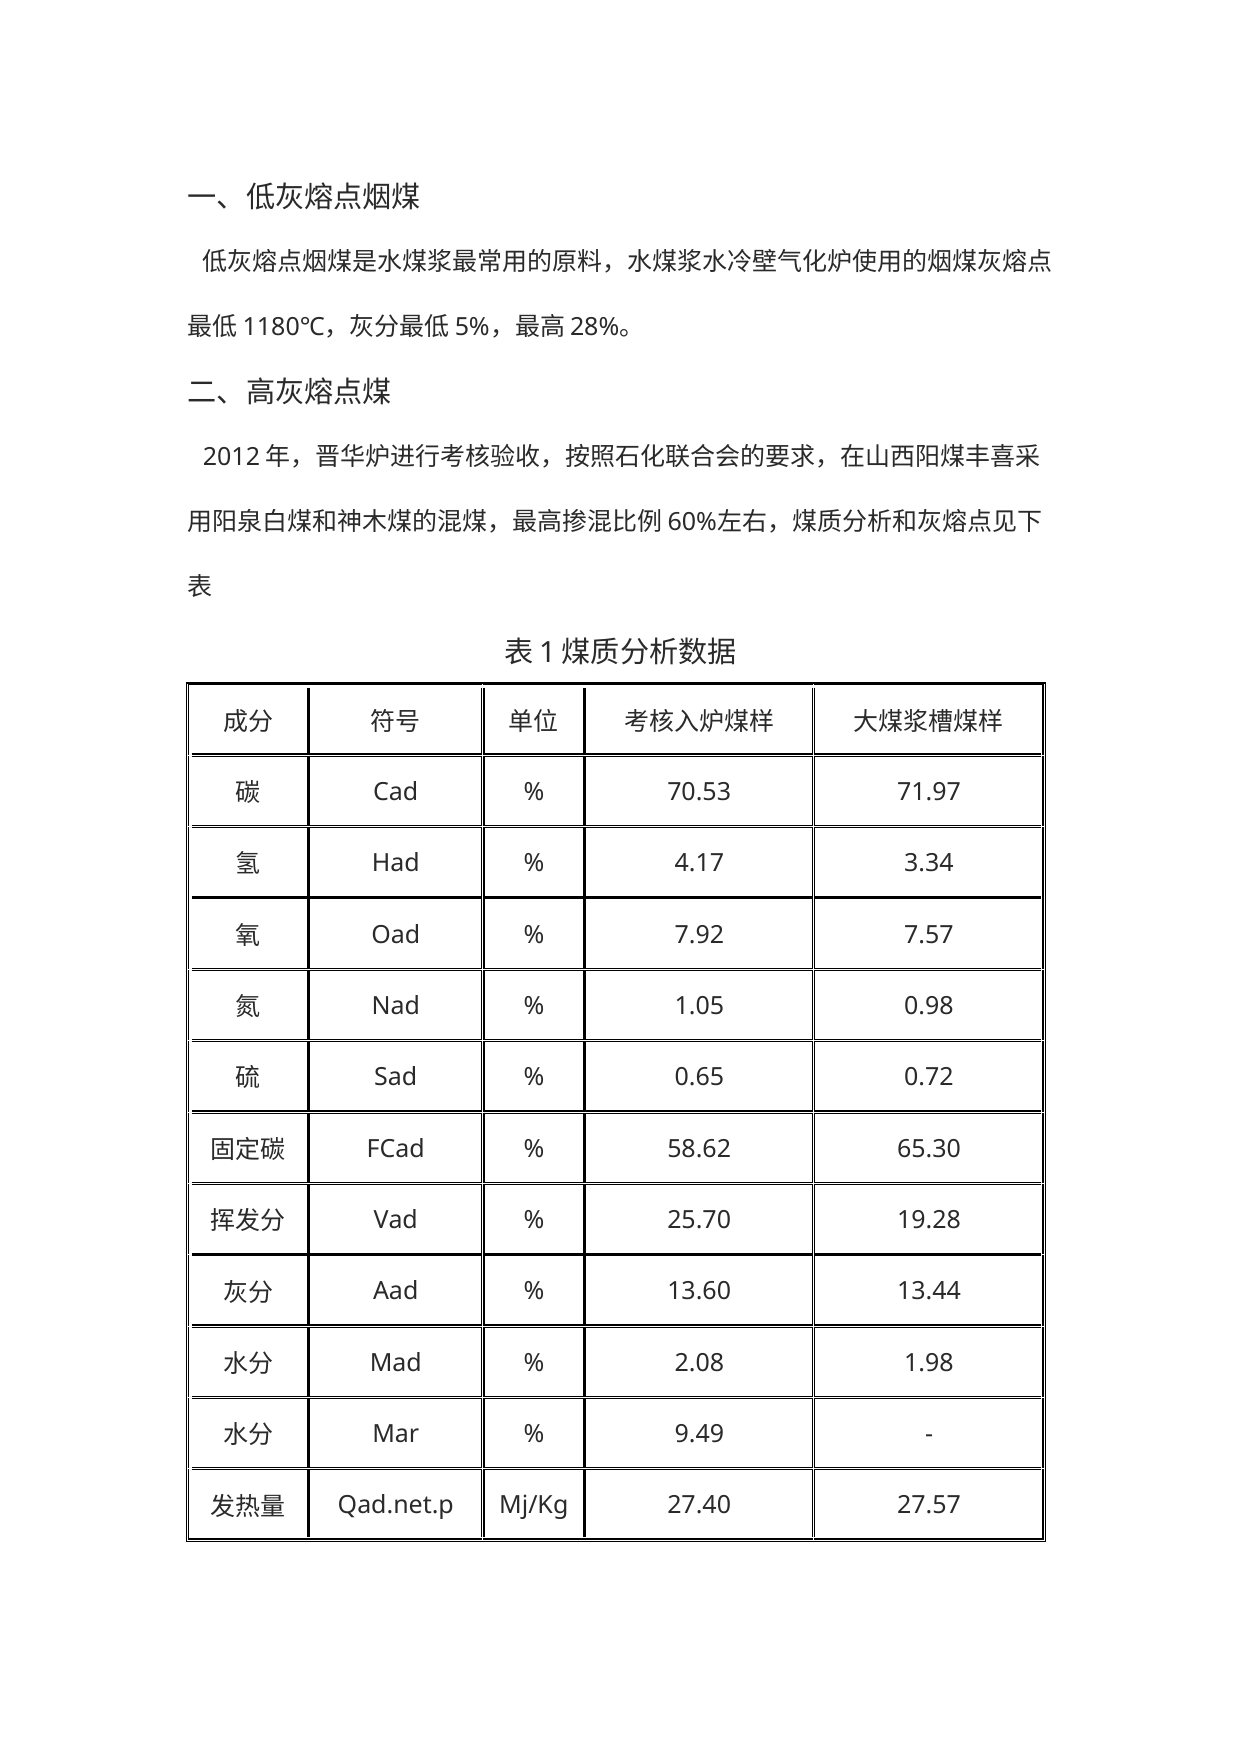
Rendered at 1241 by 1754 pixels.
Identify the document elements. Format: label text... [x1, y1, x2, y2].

table_cell 氮 [189, 968, 307, 1039]
table_cell - [814, 1396, 1044, 1467]
table_cell Nad [310, 971, 481, 1039]
table_cell FCad [310, 1114, 481, 1181]
table_cell 13.44 [815, 1253, 1044, 1324]
table_cell 碳 [189, 753, 307, 825]
table_cell Mj/Kg [483, 1470, 584, 1538]
table_cell Aad [310, 1256, 481, 1324]
table_cell 4.17 [586, 828, 812, 896]
table_header 成分 [189, 685, 308, 753]
table_cell 灰分 [188, 1253, 307, 1324]
table_cell 水分 [189, 1324, 307, 1396]
table_cell % [485, 828, 583, 896]
table_cell 7.92 [586, 899, 812, 967]
table_cell 固定碳 [189, 1110, 307, 1181]
table_cell % [485, 899, 583, 967]
table_cell 1.98 [815, 1324, 1043, 1396]
table_cell 58.62 [586, 1114, 812, 1181]
table_header 单位 [483, 685, 584, 753]
table_cell Cad [310, 757, 481, 825]
table_cell 71.97 [815, 753, 1043, 825]
table_cell % [485, 1256, 583, 1324]
table_cell 3.34 [814, 825, 1044, 896]
table_cell % [485, 1399, 583, 1467]
table_header 符号 [308, 684, 483, 753]
table_cell 氢 [188, 825, 308, 896]
table_cell Mar [310, 1399, 481, 1467]
table_cell Oad [310, 899, 481, 967]
table_cell Mad [310, 1328, 481, 1396]
table_cell 2.08 [586, 1328, 812, 1396]
text 2012年，晋华炉进行考核验收，按照石化联合会的要求，在山西阳煤丰喜采用阳泉白煤和神木煤的混煤，最高掺混比例60%左右，煤质分析和灰熔点见下表 [187, 422, 1053, 617]
table_header 大煤浆槽煤样 [814, 685, 1042, 753]
table_cell 13.60 [586, 1256, 812, 1324]
table_cell 0.65 [586, 1042, 812, 1110]
text 一、低灰熔点烟煤 [187, 162, 1053, 227]
table_cell 挥发分 [189, 1181, 307, 1253]
table_cell 发热量 [188, 1467, 308, 1538]
table_cell 氧 [189, 896, 307, 967]
table_cell 7.57 [815, 896, 1042, 967]
table_header 考核入炉煤样 [584, 685, 814, 753]
table_cell 0.98 [815, 968, 1043, 1039]
table_cell % [485, 1114, 583, 1181]
table_cell 25.70 [586, 1185, 812, 1253]
table_cell % [485, 757, 583, 825]
table_cell 0.72 [814, 1039, 1044, 1110]
text 表1煤质分析数据 [187, 617, 1053, 682]
table_cell 70.53 [586, 757, 812, 825]
table_cell 硫 [188, 1039, 308, 1110]
text 低灰熔点烟煤是水煤浆最常用的原料，水煤浆水冷壁气化炉使用的烟煤灰熔点最低1180℃，灰分最低5%，最高28%。 [187, 227, 1053, 357]
table_cell % [485, 1328, 583, 1396]
table_cell % [485, 1042, 583, 1110]
table_cell 水分 [188, 1396, 308, 1467]
table_cell 9.49 [586, 1399, 812, 1467]
table_cell % [485, 1185, 583, 1253]
table_cell 19.28 [815, 1181, 1043, 1253]
table_cell Sad [310, 1042, 481, 1110]
table_cell 27.57 [814, 1467, 1044, 1538]
table_cell 27.40 [584, 1470, 814, 1538]
text 二、高灰熔点煤 [187, 357, 1053, 422]
table_cell Had [310, 828, 481, 896]
table_cell Vad [310, 1185, 481, 1253]
table_cell 65.30 [815, 1110, 1043, 1181]
table_cell Qad.net.p [308, 1467, 483, 1538]
table_cell 1.05 [586, 971, 812, 1039]
table_cell % [485, 971, 583, 1039]
